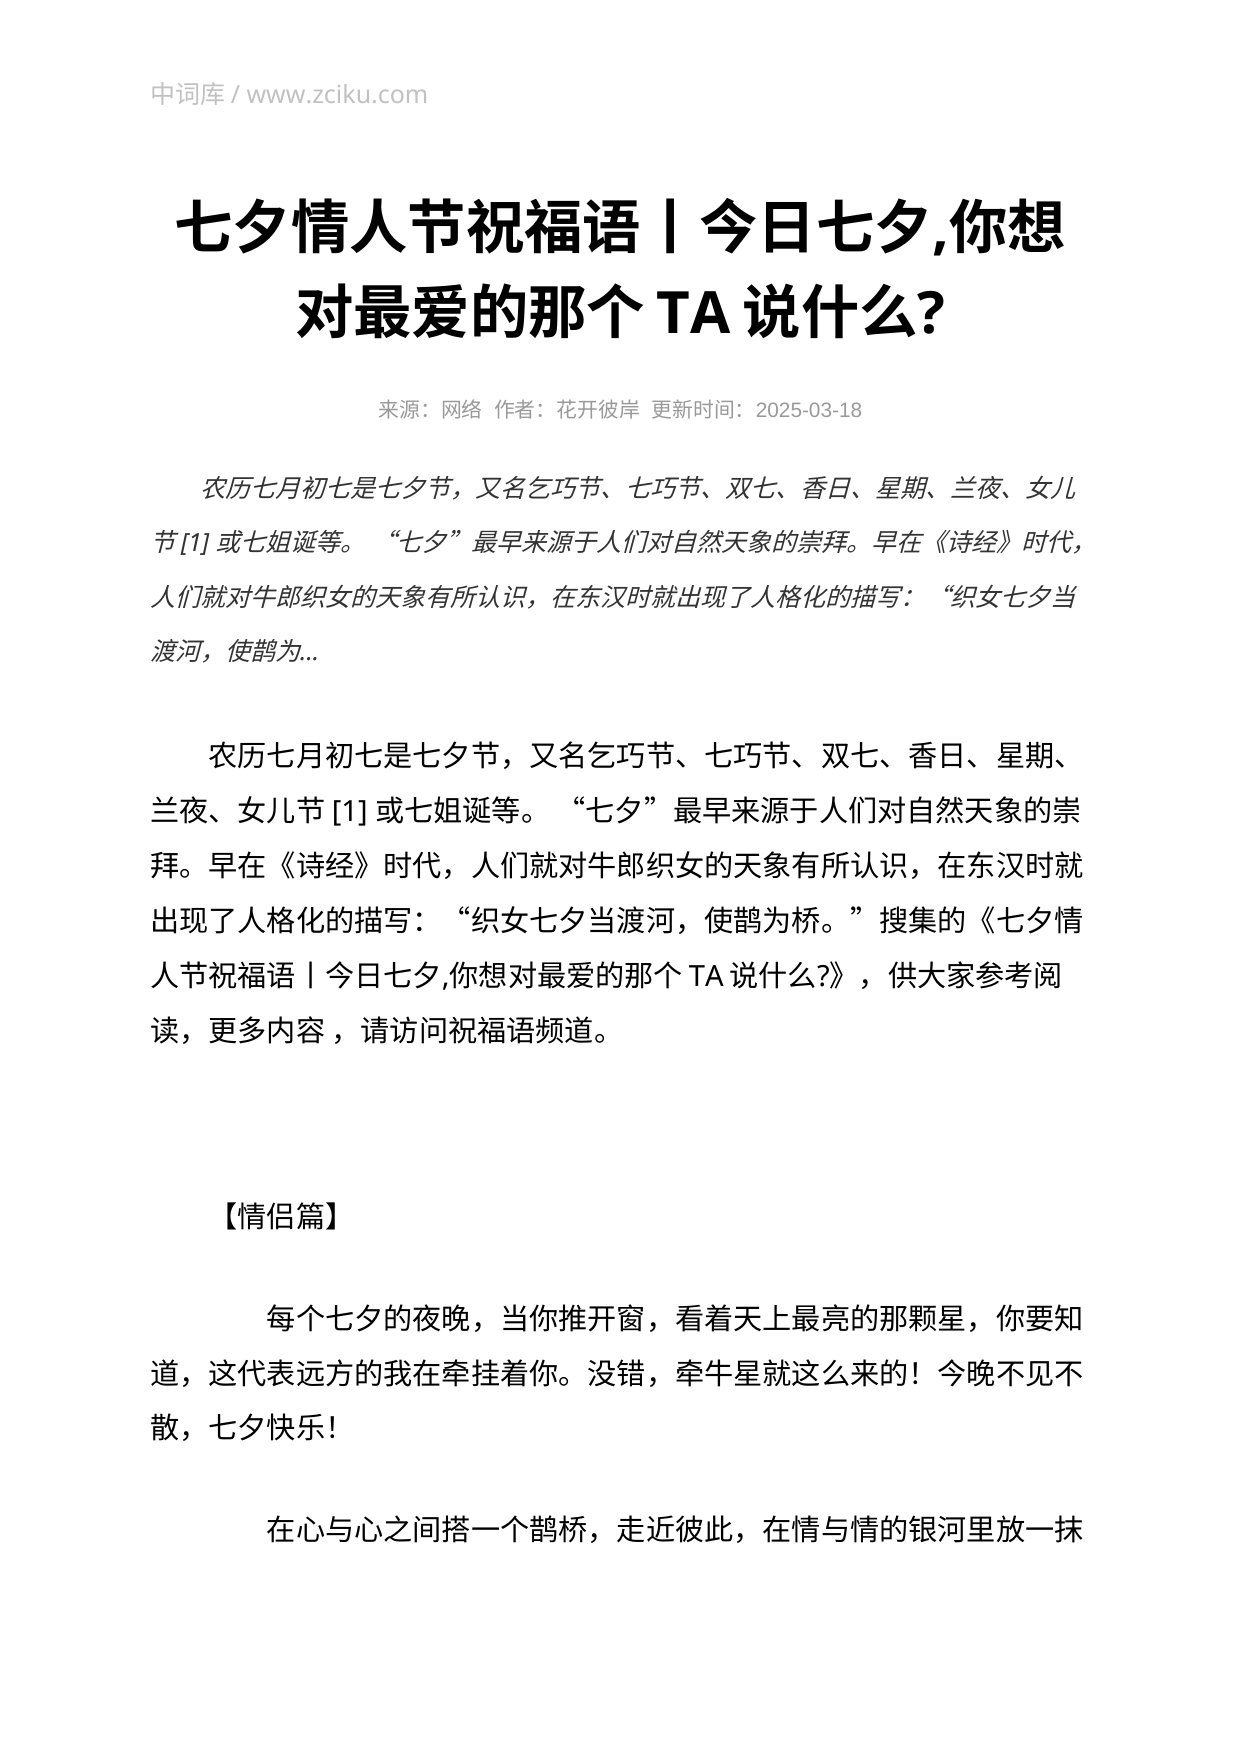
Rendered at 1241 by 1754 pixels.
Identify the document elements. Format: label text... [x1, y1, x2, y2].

subtitle 七夕情人节祝福语丨今日七夕,你想对最爱的那个TA说什么? [150, 181, 1090, 351]
text 农历七月初七是七夕节，又名乞巧节、七巧节、双七、香日、星期、兰夜、女儿节 [1] 或七姐诞等。 “七夕”最早来源于人们对自然天象的崇拜。早在《诗经》时代，人们就对牛郎织女的天象有所认识，在东汉时就出现了人格化的描写：“织女七夕当渡河，使鹊为桥。”搜集的《七夕情人节祝福语丨今日七夕,你想对最爱的那个TA说什么?》，供大家参考阅读，更多内容 ，请访问祝福语频道。 [150, 733, 1090, 1050]
text 【情侣篇】 [150, 1193, 1090, 1236]
text 来源：网络 作者：花开彼岸 更新时间：2025-03-18 [150, 398, 1090, 422]
text 每个七夕的夜晚，当你推开窗，看着天上最亮的那颗星，你要知道，这代表远方的我在牵挂着你。没错，牵牛星就这么来的！今晚不见不散，七夕快乐！ [150, 1295, 1090, 1447]
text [150, 1507, 1090, 1549]
text 农历七月初七是七夕节，又名乞巧节、七巧节、双七、香日、星期、兰夜、女儿节 [1] 或七姐诞等。 “七夕”最早来源于人们对自然天象的崇拜。早在《诗经》时代，人们就对牛郎织女的天象有所认识，在东汉时就出现了人格化的描写：“织女七夕当渡河，使鹊为... [150, 468, 1090, 668]
